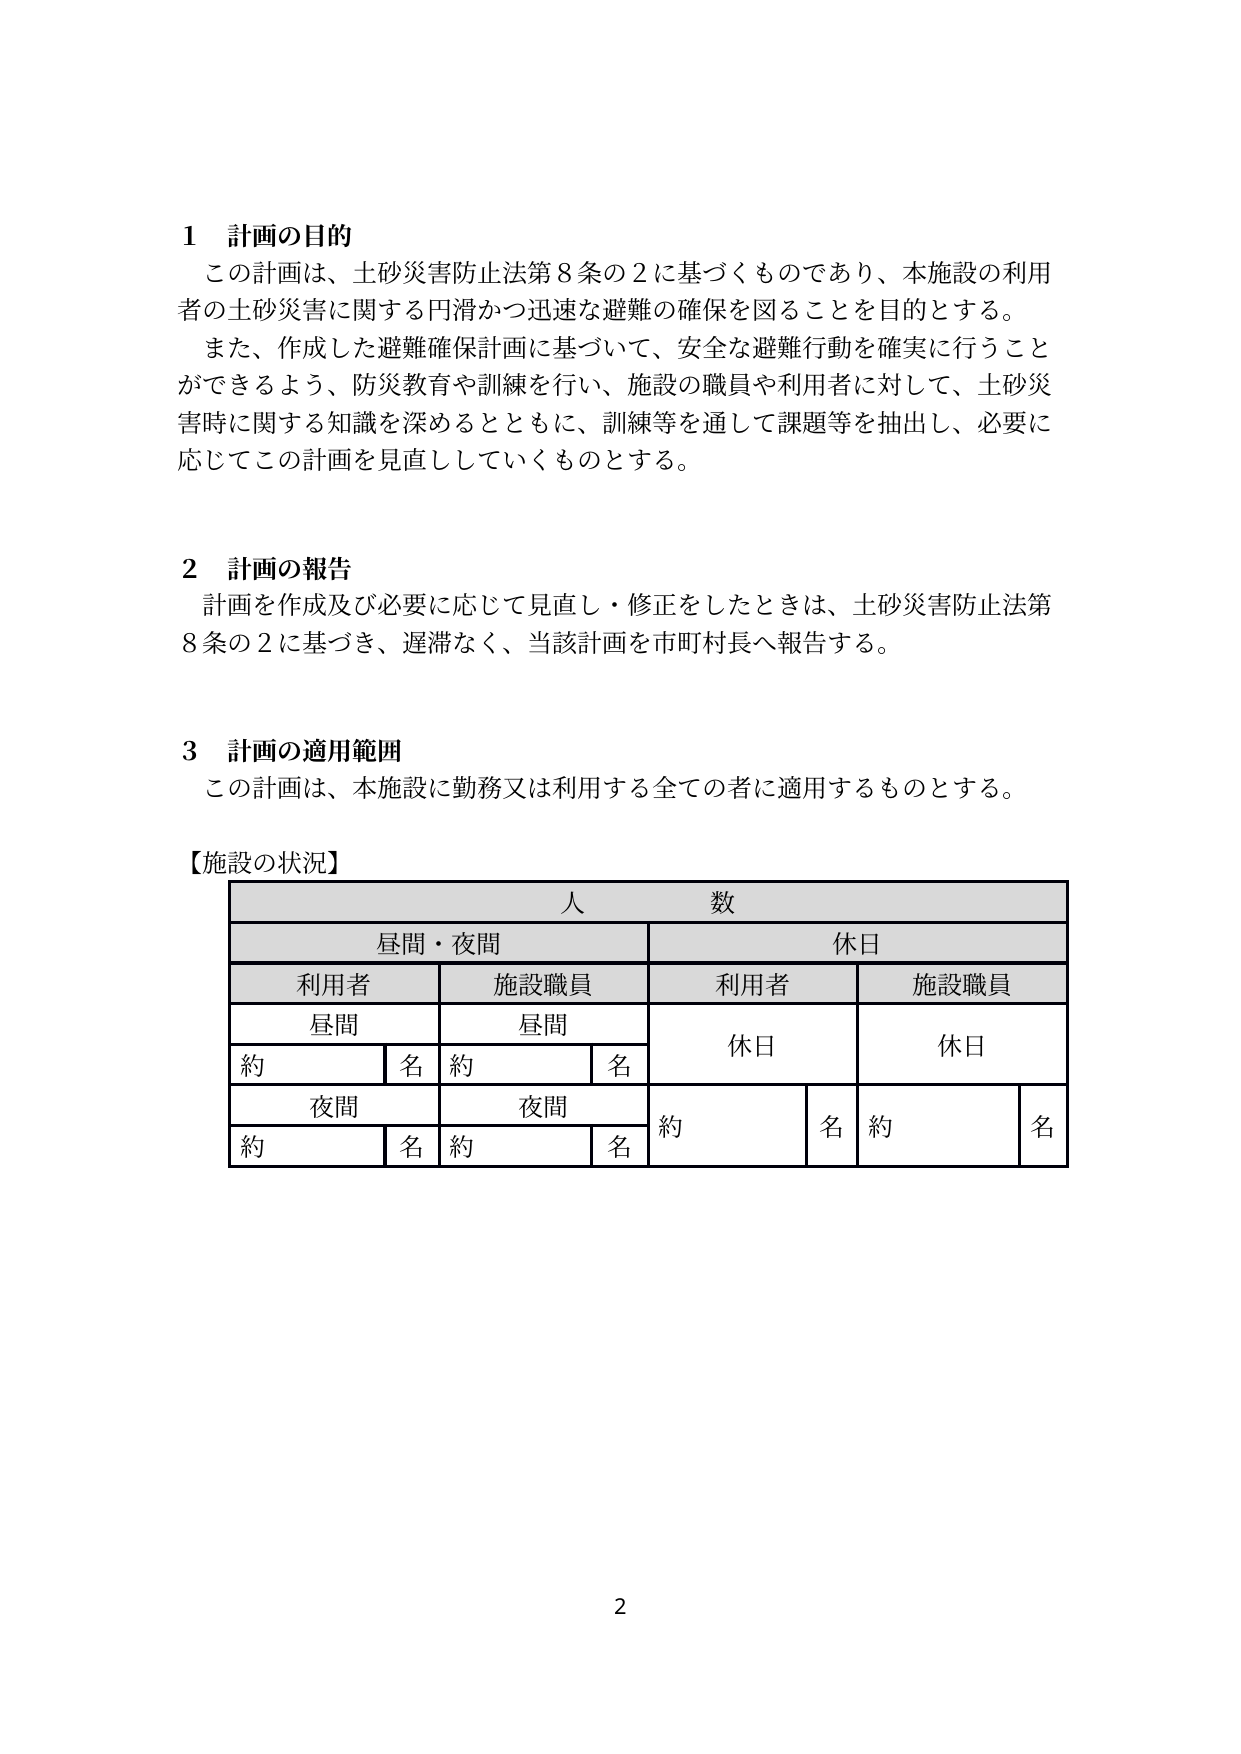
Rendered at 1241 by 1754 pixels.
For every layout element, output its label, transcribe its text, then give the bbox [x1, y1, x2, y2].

table_cell 休日 [650, 1005, 856, 1083]
table_cell 約 [441, 1127, 590, 1164]
text 【施設の状況】 [177, 843, 1063, 880]
table_cell 名 [808, 1086, 856, 1164]
text １ 計画の目的 [177, 217, 1063, 253]
table_cell 夜間 [441, 1086, 647, 1124]
table_cell 名 [593, 1046, 647, 1083]
table_cell 利用者 [231, 965, 438, 1002]
table_cell 施設職員 [441, 965, 647, 1002]
table_cell 約 [650, 1086, 805, 1164]
table_cell 名 [1021, 1086, 1066, 1164]
table_cell 休日 [859, 1005, 1066, 1083]
table_cell 約 [859, 1086, 1018, 1164]
table_cell 休日 [650, 924, 1066, 961]
table_cell 昼間・夜間 [231, 924, 647, 961]
table_cell 利用者 [650, 965, 856, 1002]
table_cell 名 [387, 1127, 438, 1164]
text ２ 計画の報告 [177, 549, 1063, 585]
table_cell 約 [231, 1127, 383, 1164]
table_cell 昼間 [231, 1005, 438, 1043]
text この計画は、本施設に勤務又は利用する全ての者に適用するものとする。 [177, 768, 1063, 805]
text ３ 計画の適用範囲 [177, 732, 1063, 768]
text この計画は、土砂災害防止法第８条の２に基づくものであり、本施設の利用者の土砂災害に関する円滑かつ迅速な避難の確保を図ることを目的とする。 [177, 253, 1063, 328]
table_cell 約 [441, 1046, 590, 1083]
text 計画を作成及び必要に応じて見直し・修正をしたときは、土砂災害防止法第８条の２に基づき、遅滞なく、当該計画を市町村長へ報告する。 [177, 585, 1063, 660]
text また、作成した避難確保計画に基づいて、安全な避難行動を確実に行うことができるよう、防災教育や訓練を行い、施設の職員や利用者に対して、土砂災害時に関する知識を深めるとともに、訓練等を通して課題等を抽出し、必要に応じてこの計画を見直ししていくものとする。 [177, 328, 1063, 478]
table_cell 名 [387, 1046, 438, 1083]
table_cell 施設職員 [859, 965, 1066, 1002]
table_cell 名 [593, 1127, 647, 1164]
table_cell 夜間 [231, 1086, 438, 1124]
table_cell 約 [231, 1046, 383, 1083]
table_header 人 数 [231, 883, 1066, 921]
table_cell 昼間 [441, 1005, 647, 1043]
